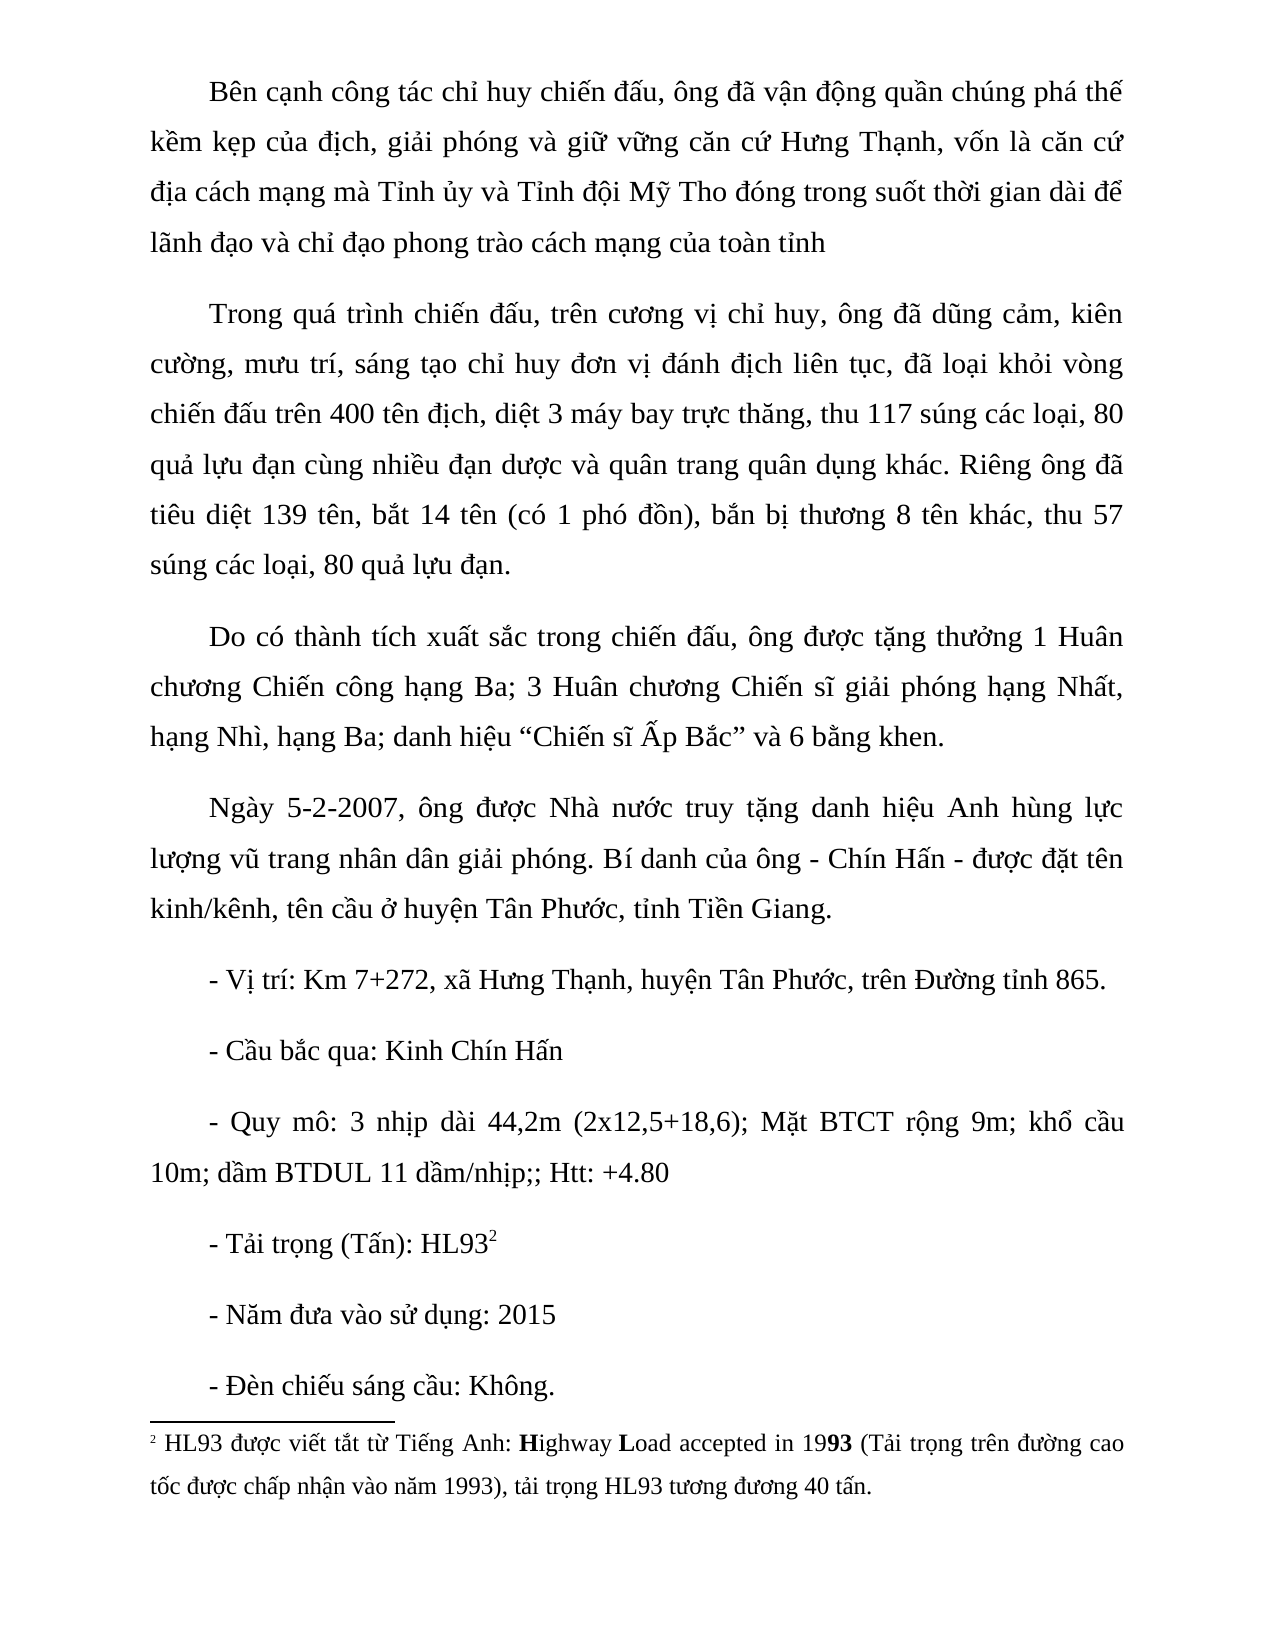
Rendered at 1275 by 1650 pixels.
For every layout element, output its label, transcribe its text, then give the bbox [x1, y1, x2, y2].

text - Tải trọng (Tấn): HL93 [150, 1226, 1125, 1259]
text - Cầu bắc qua: Kinh Chín Hấn [150, 1033, 1125, 1067]
text - Năm đưa vào sử dụng: 2015 [150, 1297, 1125, 1331]
text - Vị trí: Km 7+272, xã Hưng Thạnh, huyện Tân Phước, trên Đường tỉnh 865. [150, 962, 1125, 996]
text Do có thành tích xuất sắc trong chiến đấu, ông được tặng thưởng 1 Huân chương Chiến công hạng Ba; 3 Huân chương Chiến sĩ giải phóng hạng Nhất, hạng Nhì, hạng Ba; danh hiệu “Chiến sĩ Ấp Bắc” và 6 bằng khen. [150, 619, 1125, 753]
text Trong quá trình chiến đấu, trên cương vị chỉ huy, ông đã dũng cảm, kiên cường, mưu trí, sáng tạo chỉ huy đơn vị đánh địch liên tục, đã loại khỏi vòng chiến đấu trên 400 tên địch, diệt 3 máy bay trực thăng, thu 117 súng các loại, 80 quả lựu đạn cùng nhiều đạn dược và quân trang quân dụng khác. Riêng ông đã tiêu diệt 139 tên, bắt 14 tên (có 1 phó đồn), bắn bị thương 8 tên khác, thu 57 súng các loại, 80 quả lựu đạn. [150, 296, 1125, 581]
text - Đèn chiếu sáng cầu: Không. [150, 1368, 1125, 1402]
text Bên cạnh công tác chỉ huy chiến đấu, ông đã vận động quần chúng phá thế kềm kẹp của địch, giải phóng và giữ vững căn cứ Hưng Thạnh, vốn là căn cứ địa cách mạng mà Tỉnh ủy và Tỉnh đội Mỹ Tho đóng trong suốt thời gian dài để lãnh đạo và chỉ đạo phong trào cách mạng của toàn tỉnh [150, 74, 1125, 258]
text - Quy mô: 3 nhịp dài 44,2m (2x12,5+18,6); Mặt BTCT rộng 9m; khổ cầu 10m; dầm BTDUL 11 dầm/nhịp;; Htt: +4.80 [150, 1104, 1125, 1188]
text Ngày 5-2-2007, ông được Nhà nước truy tặng danh hiệu Anh hùng lực lượng vũ trang nhân dân giải phóng. Bí danh của ông - Chín Hấn - được đặt tên kinh/kênh, tên cầu ở huyện Tân Phước, tỉnh Tiền Giang. [150, 790, 1125, 924]
